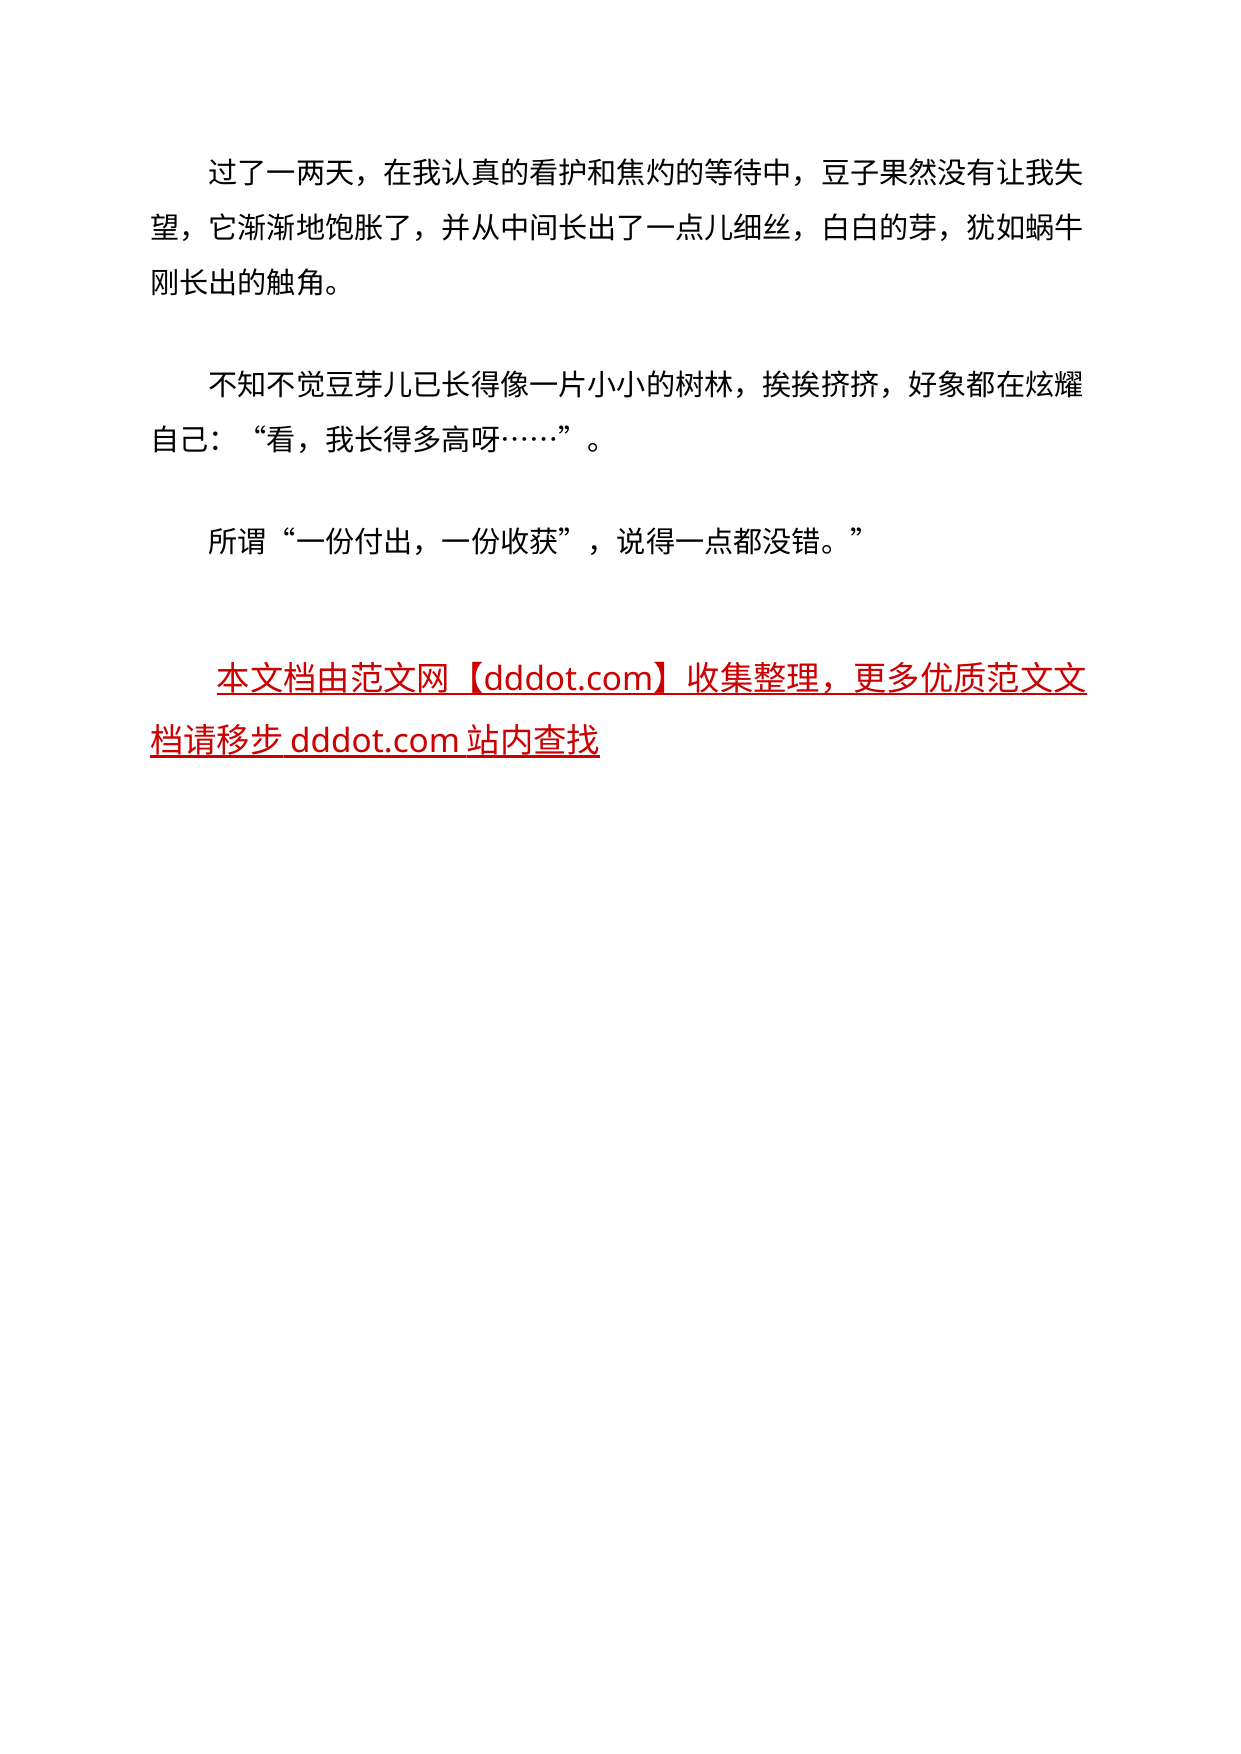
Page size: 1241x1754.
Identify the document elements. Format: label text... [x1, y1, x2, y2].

text 过了一两天，在我认真的看护和焦灼的等待中，豆子果然没有让我失望，它渐渐地饱胀了，并从中间长出了一点儿细丝，白白的芽，犹如蜗牛刚长出的触角。 [150, 150, 1090, 302]
text 本文档由范文网【dddot.com】收集整理，更多优质范文文档请移步dddot.com站内查找 [150, 651, 1090, 762]
text 所谓“一份付出，一份收获”，说得一点都没错。” [150, 518, 1090, 561]
text 不知不觉豆芽儿已长得像一片小小的树林，挨挨挤挤，好象都在炫耀自己：“看，我长得多高呀……”。 [150, 362, 1090, 459]
